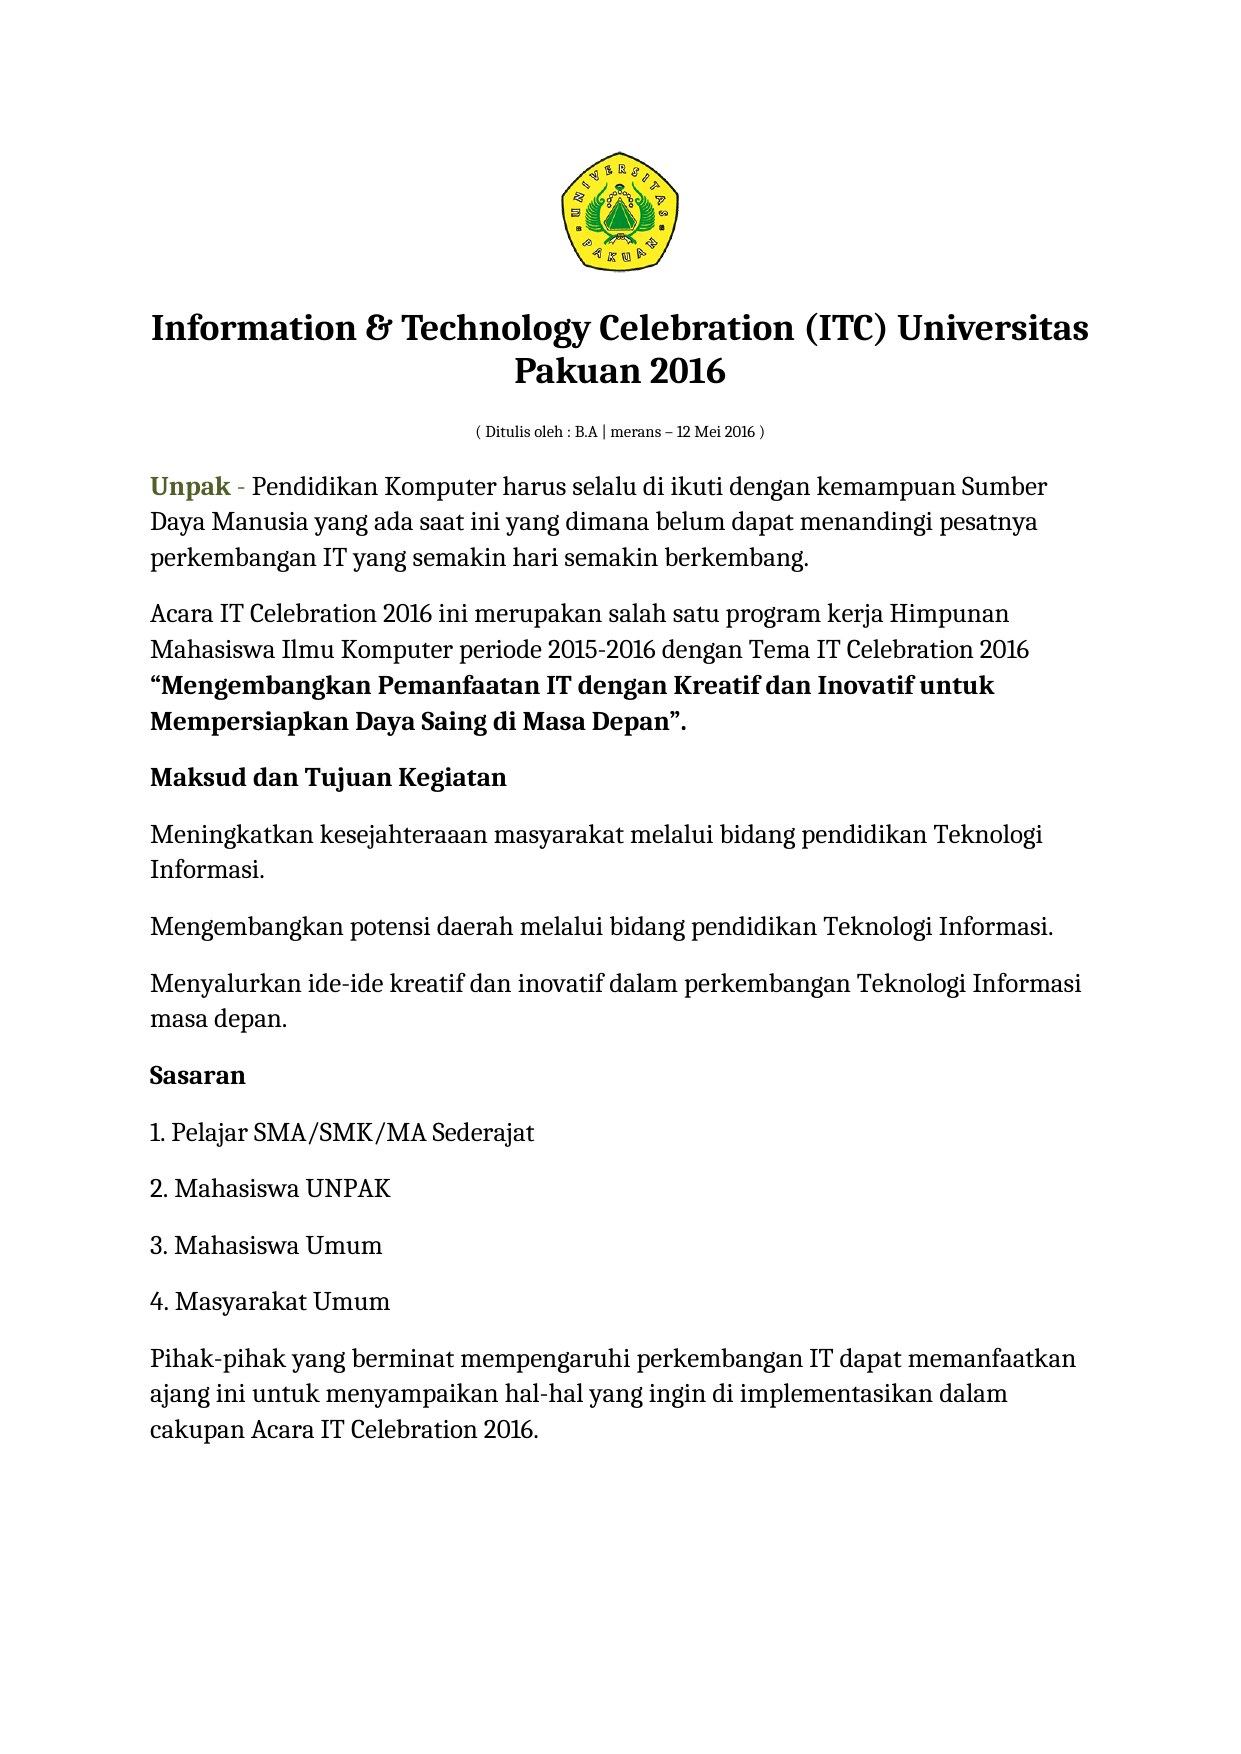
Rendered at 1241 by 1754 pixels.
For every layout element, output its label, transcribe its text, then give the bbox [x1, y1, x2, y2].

text Acara IT Celebration 2016 ini merupakan salah satu program kerja Himpunan Mahasiswa Ilmu Komputer periode 2015-2016 dengan Tema IT Celebration 2016 “Mengembangkan Pemanfaatan IT dengan Kreatif dan Inovatif untuk Mempersiapkan Daya Saing di Masa Depan”. [150, 598, 1090, 737]
text Sasaran [150, 1060, 1090, 1091]
text Unpak - Pendidikan Komputer harus selalu di ikuti dengan kemampuan Sumber Daya Manusia yang ada saat ini yang dimana belum dapat menandingi pesatnya perkembangan IT yang semakin hari semakin berkembang. [150, 471, 1090, 573]
text Maksud dan Tujuan Kegiatan [150, 762, 1090, 793]
text Menyalurkan ide-ide kreatif dan inovatif dalam perkembangan Teknologi Informasi masa depan. [150, 968, 1090, 1034]
text 1. Pelajar SMA/SMK/MA Sederajat [150, 1117, 1090, 1148]
text 2. Mahasiswa UNPAK [150, 1173, 1090, 1204]
text Meningkatkan kesejahteraaan masyarakat melalui bidang pendidikan Teknologi Informasi. [150, 819, 1090, 886]
subtitle Information & Technology Celebration (ITC) Universitas Pakuan 2016 [150, 307, 1090, 393]
picture [558, 150, 682, 274]
text 3. Mahasiswa Umum [150, 1230, 1090, 1261]
text Mengembangkan potensi daerah melalui bidang pendidikan Teknologi Informasi. [150, 911, 1090, 942]
subtitle ( Ditulis oleh : B.A | merans – 12 Mei 2016 ) [150, 422, 1090, 441]
text Pihak-pihak yang berminat mempengaruhi perkembangan IT dapat memanfaatkan ajang ini untuk menyampaikan hal-hal yang ingin di implementasikan dalam cakupan Acara IT Celebration 2016. [150, 1343, 1090, 1445]
text 4. Masyarakat Umum [150, 1286, 1090, 1317]
